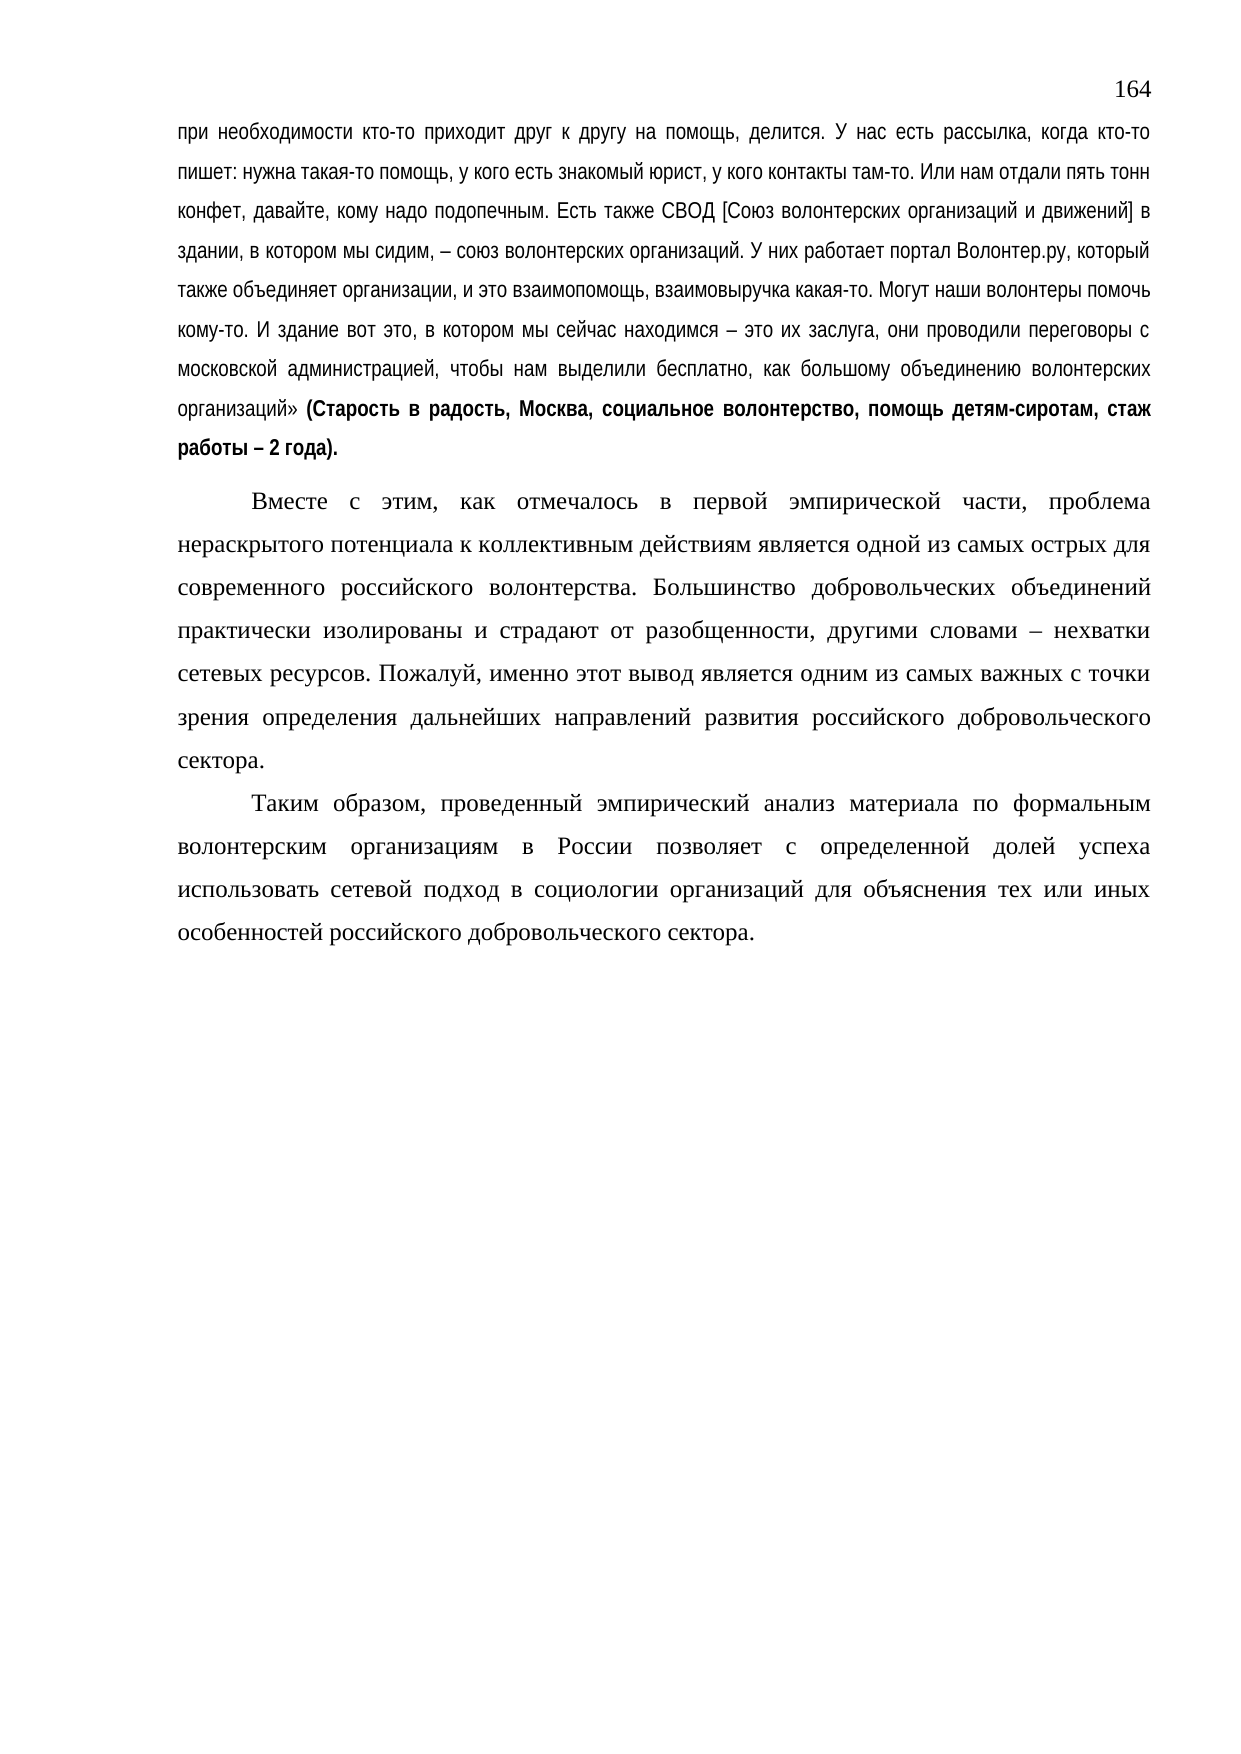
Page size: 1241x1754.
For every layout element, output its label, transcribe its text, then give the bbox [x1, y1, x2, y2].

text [177, 118, 1152, 460]
text Вместе с этим, как отмечалось в первой эмпирической части, проблема нераскрытого потенциала к коллективным действиям является одной из самых острых для современного российского волонтерства. Большинство добровольческих объединений практически изолированы и страдают от разобщенности, другими словами – нехватки сетевых ресурсов. Пожалуй, именно этот вывод является одним из самых важных с точки зрения определения дальнейших направлений развития российского добровольческого сектора. [177, 486, 1152, 773]
text Таким образом, проведенный эмпирический анализ материала по формальным волонтерским организациям в России позволяет с определенной долей успеха использовать сетевой подход в социологии организаций для объяснения тех или иных особенностей российского добровольческого сектора. [177, 788, 1152, 946]
